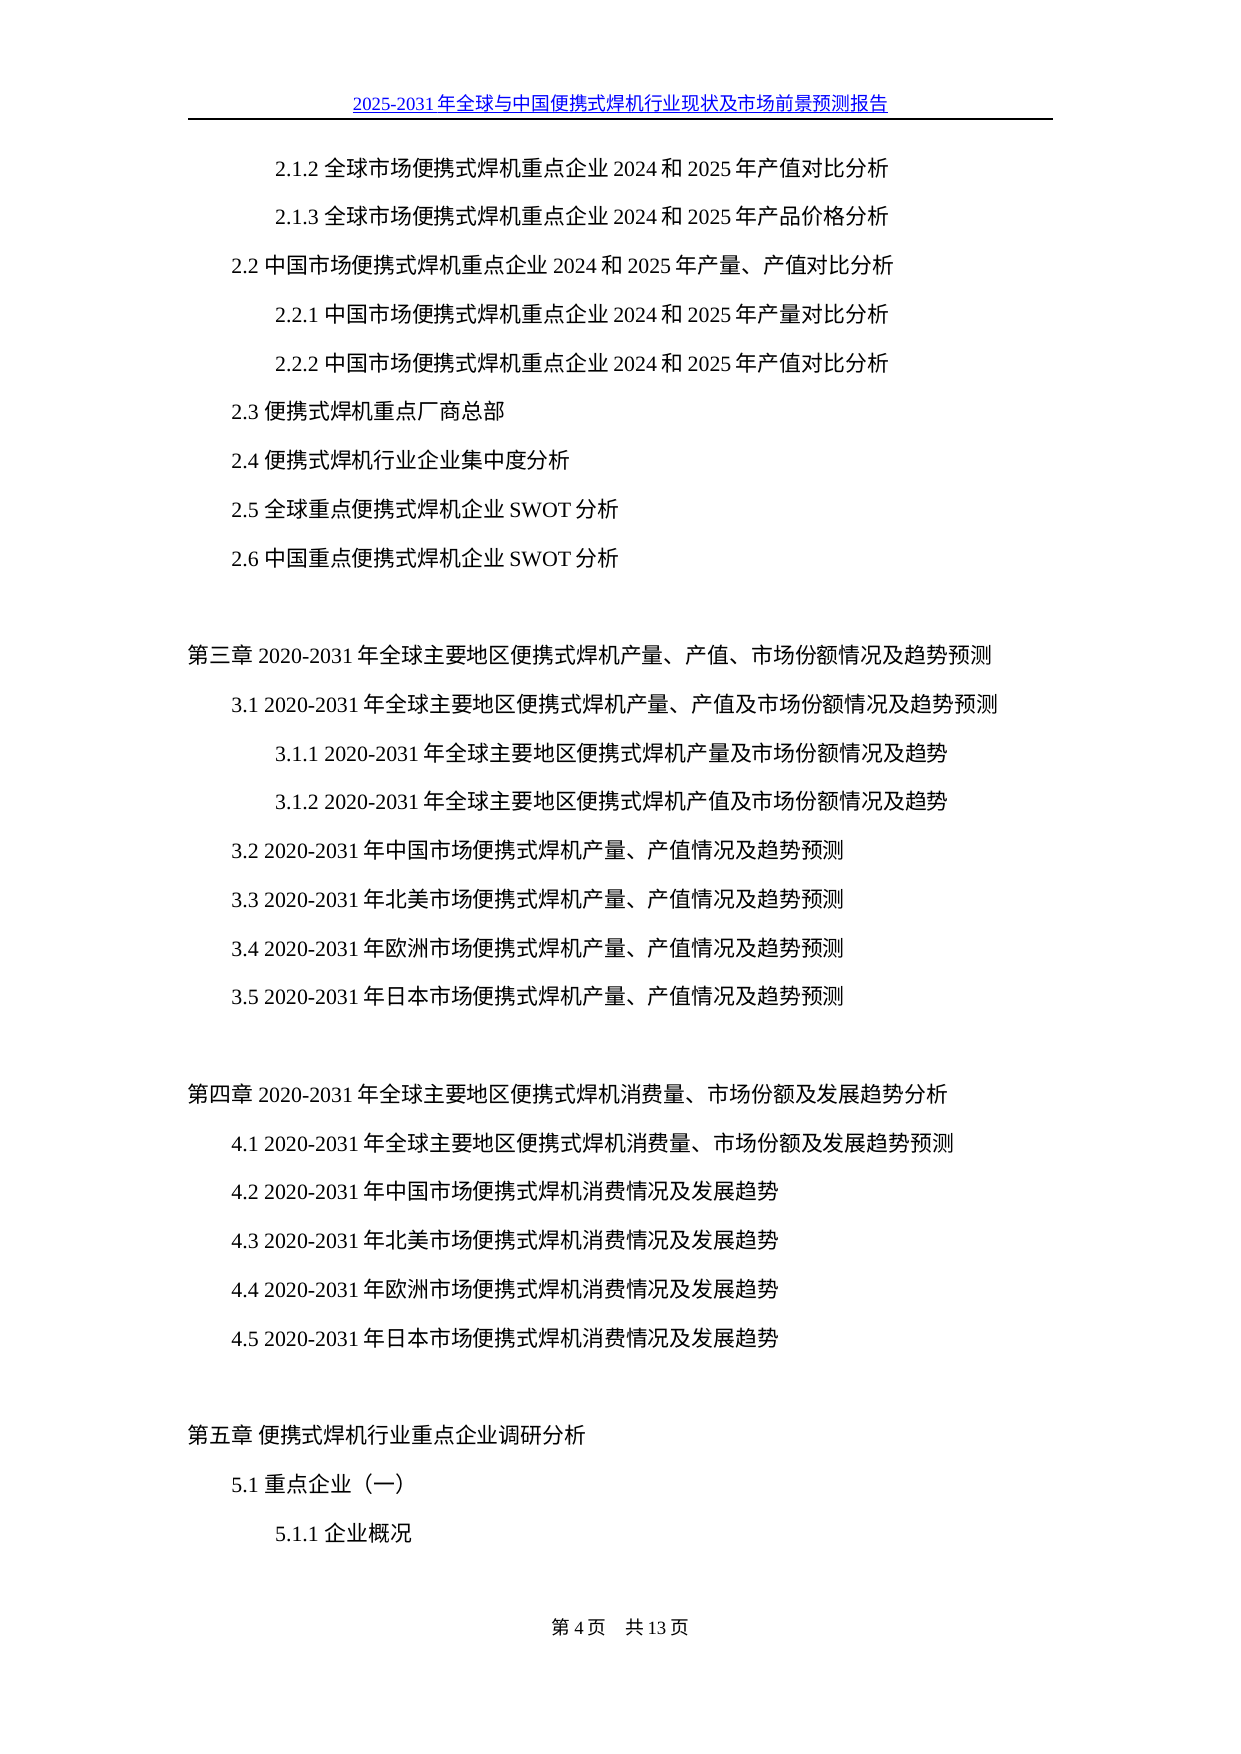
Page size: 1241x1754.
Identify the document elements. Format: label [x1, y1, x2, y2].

text [187, 150, 1053, 1548]
